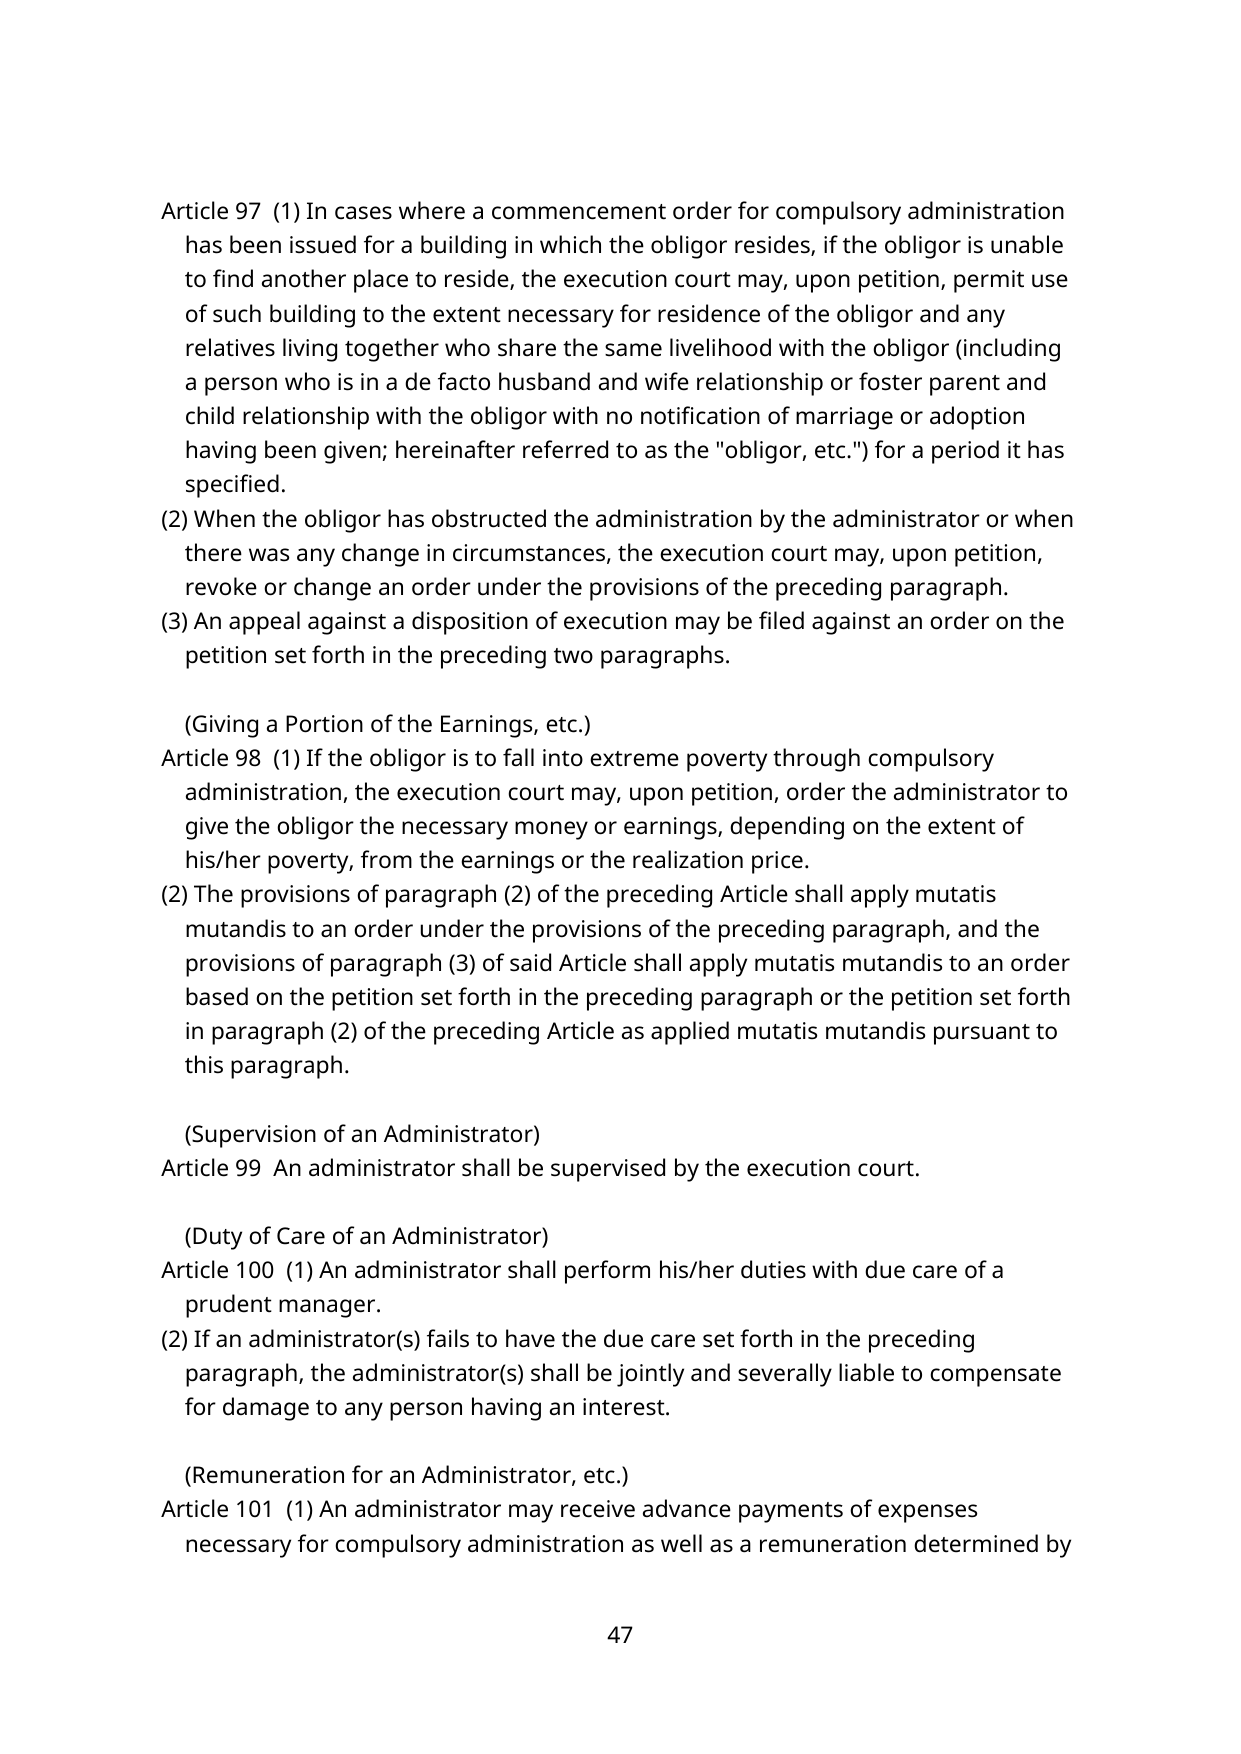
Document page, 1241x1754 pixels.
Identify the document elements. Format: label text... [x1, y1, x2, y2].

text Article 98 (1) If the obligor is to fall into extreme poverty through compulsory administration, the execution court may, upon petition, order the administrator to give the obligor the necessary money or earnings, depending on the extent of his/her poverty, from the earnings or the realization price. [161, 740, 1079, 877]
text (2) When the obligor has obstructed the administration by the administrator or when there was any change in circumstances, the execution court may, upon petition, revoke or change an order under the provisions of the preceding paragraph. [161, 501, 1079, 604]
text Article 99 An administrator shall be supervised by the execution court. [161, 1150, 1079, 1184]
text (2) The provisions of paragraph (2) of the preceding Article shall apply mutatis mutandis to an order under the provisions of the preceding paragraph, and the provisions of paragraph (3) of said Article shall apply mutatis mutandis to an order based on the petition set forth in the preceding paragraph or the petition set forth in paragraph (2) of the preceding Article as applied mutatis mutandis pursuant to this paragraph. [161, 877, 1079, 1082]
text (3) An appeal against a disposition of execution may be filed against an order on the petition set forth in the preceding two paragraphs. [161, 604, 1079, 672]
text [161, 1492, 1079, 1560]
text (Giving a Portion of the Earnings, etc.) [184, 706, 1079, 740]
text (Duty of Care of an Administrator) [184, 1219, 1079, 1253]
text (Supervision of an Administrator) [184, 1116, 1079, 1150]
text Article 97 (1) In cases where a commencement order for compulsory administration has been issued for a building in which the obligor resides, if the obligor is unable to find another place to reside, the execution court may, upon petition, permit use of such building to the extent necessary for residence of the obligor and any relatives living together who share the same livelihood with the obligor (including a person who is in a de facto husband and wife relationship or foster parent and child relationship with the obligor with no notification of marriage or adoption having been given; hereinafter referred to as the "obligor, etc.") for a period it has specified. [161, 194, 1079, 501]
text (Remuneration for an Administrator, etc.) [184, 1458, 1079, 1492]
text Article 100 (1) An administrator shall perform his/her duties with due care of a prudent manager. [161, 1253, 1079, 1321]
text (2) If an administrator(s) fails to have the due care set forth in the preceding paragraph, the administrator(s) shall be jointly and severally liable to compensate for damage to any person having an interest. [161, 1321, 1079, 1424]
